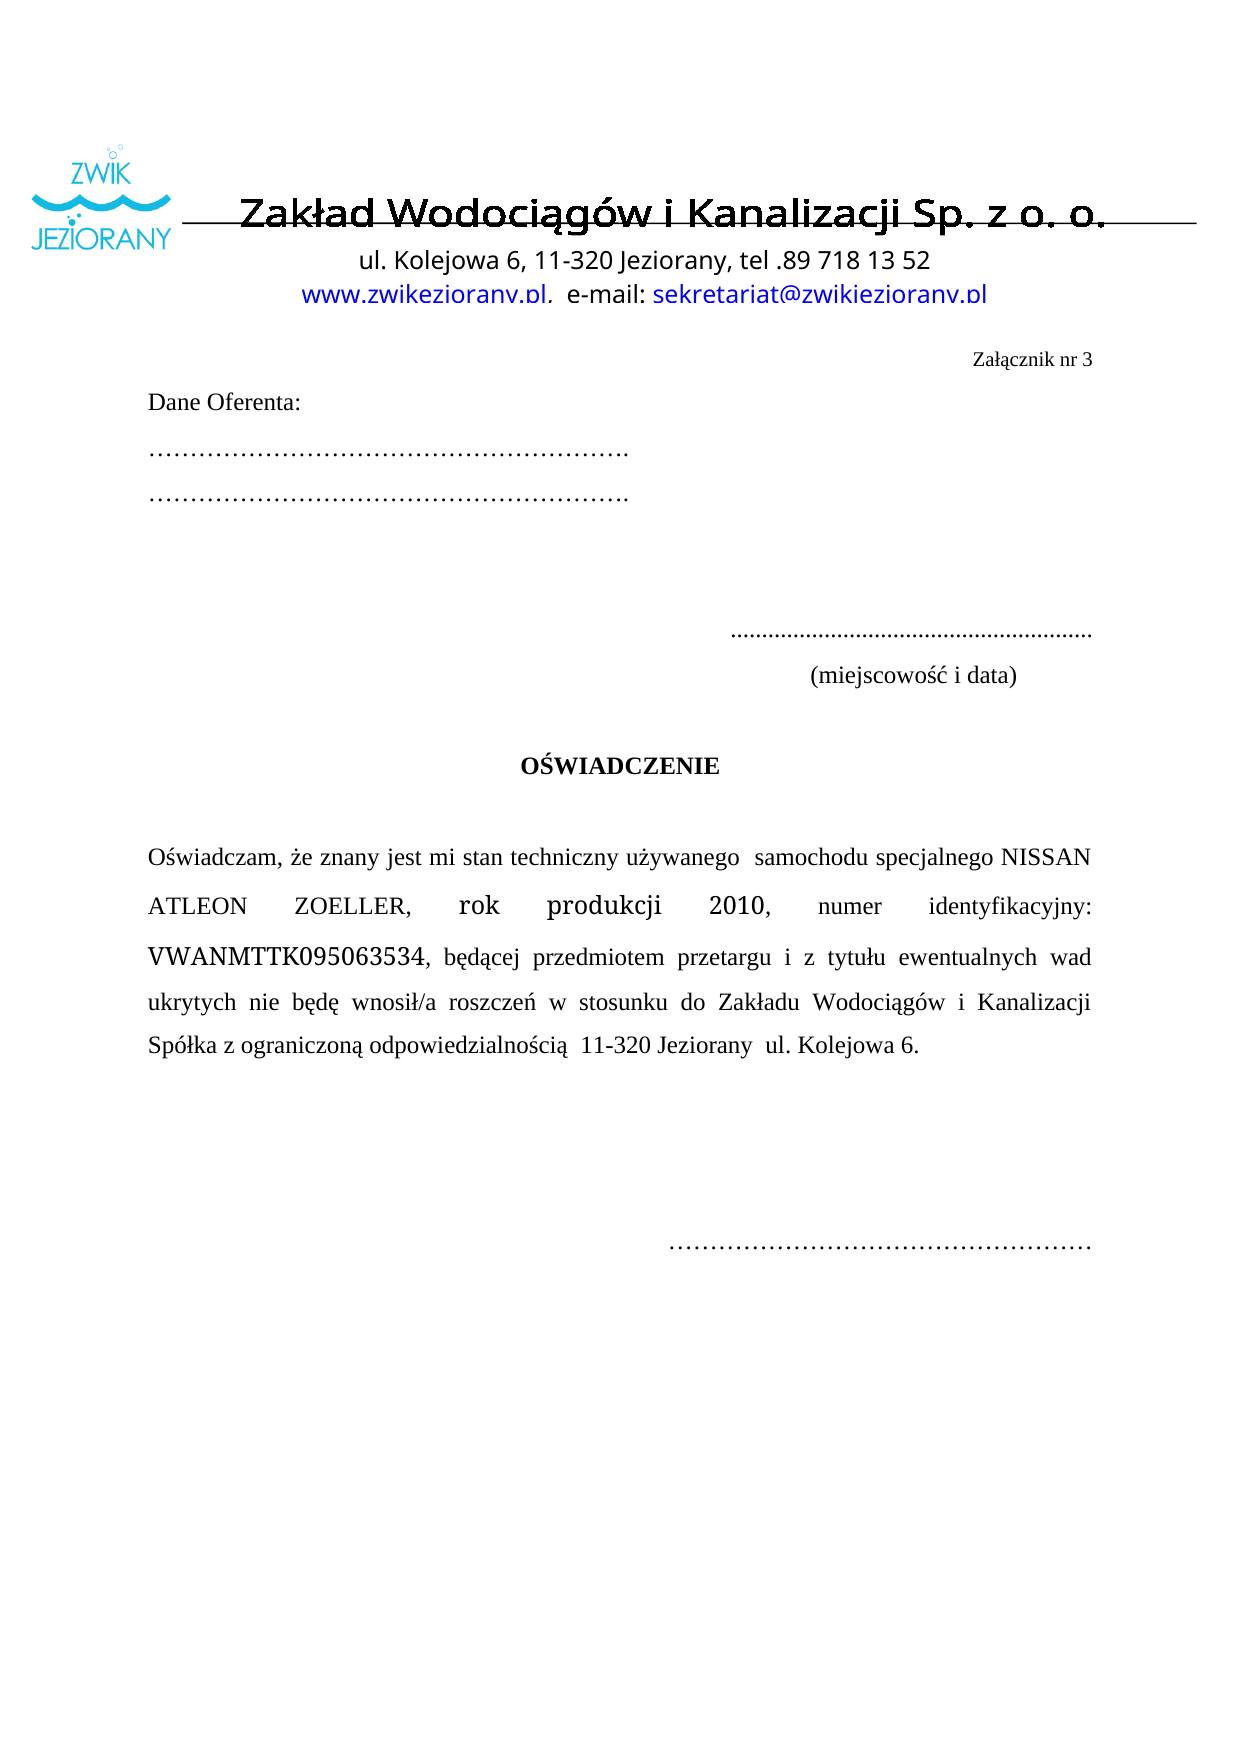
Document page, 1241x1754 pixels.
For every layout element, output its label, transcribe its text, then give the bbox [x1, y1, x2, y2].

text Dane Oferenta: [148, 387, 1093, 416]
text …………………………………………… [148, 1226, 1093, 1255]
text (miejscowość i data) [148, 660, 1093, 689]
text .......................................................... [148, 614, 1093, 643]
picture [16, 115, 182, 281]
text …………………………………………………. [148, 433, 1093, 462]
text OŚWIADCZENIE [148, 751, 1093, 779]
text Załącznik nr 3 [148, 347, 1093, 371]
text Oświadczam, że znany jest mi stan techniczny używanego samochodu specjalnego NISSAN ATLEON ZOELLER, rok produkcji 2010, numer identyfikacyjny: VWANMTTK095063534, będącej przedmiotem przetargu i z tytułu ewentualnych wad ukrytych nie będę wnosił/a roszczeń w stosunku do Zakładu Wodociągów i Kanalizacji Spółka z ograniczoną odpowiedzialnością 11-320 Jeziorany ul. Kolejowa 6. [148, 842, 1093, 1059]
text …………………………………………………. [148, 478, 1093, 507]
